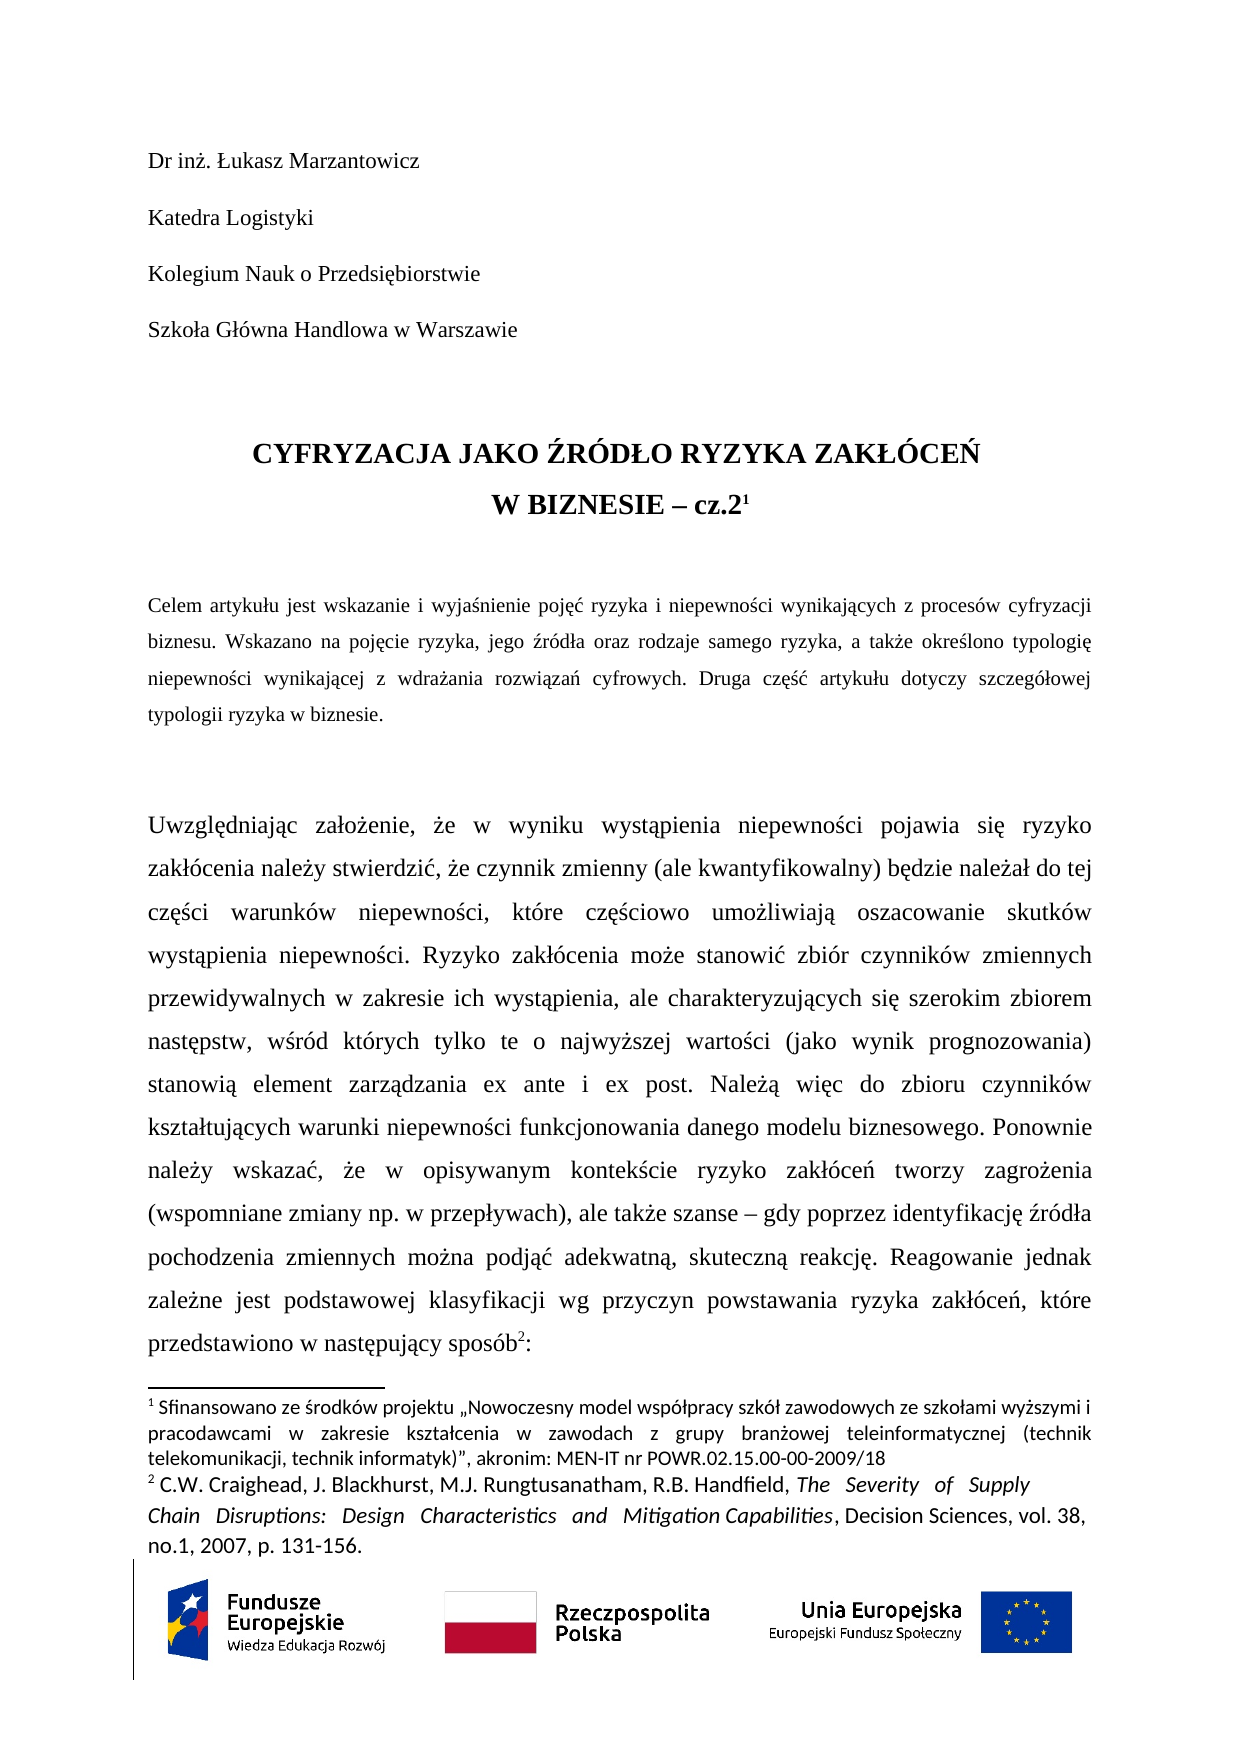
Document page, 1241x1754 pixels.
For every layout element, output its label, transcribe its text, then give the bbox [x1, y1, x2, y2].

text Katedra Logistyki [148, 204, 1093, 230]
text Uwzględniając założenie, że w wyniku wystąpienia niepewności pojawia się ryzyko zakłócenia należy stwierdzić, że czynnik zmienny (ale kwantyfikowalny) będzie należał do tej części warunków niepewności, które częściowo umożliwiają oszacowanie skutków wystąpienia niepewności. Ryzyko zakłócenia może stanowić zbiór czynników zmiennych przewidywalnych w zakresie ich wystąpienia, ale charakteryzujących się szerokim zbiorem następstw, wśród których tylko te o najwyższej wartości (jako wynik prognozowania) stanowią element zarządzania ex ante i ex post. Należą więc do zbioru czynników kształtujących warunki niepewności funkcjonowania danego modelu biznesowego. Ponownie należy wskazać, że w opisywanym kontekście ryzyko zakłóceń tworzy zagrożenia (wspomniane zmiany np. w przepływach), ale także szanse – gdy poprzez identyfikację źródła pochodzenia zmiennych można podjąć adekwatną, skuteczną reakcję. Reagowanie jednak zależne jest podstawowej klasyfikacji wg przyczyn powstawania ryzyka zakłóceń, które przedstawiono w następujący sposób: [148, 810, 1093, 1357]
text Kolegium Nauk o Przedsiębiorstwie [148, 260, 1093, 286]
picture [147, 1558, 1092, 1681]
subtitle CYFRYZACJA JAKO ŹRÓDŁO RYZYKA ZAKŁÓCEŃ W BIZNESIE – cz.2 [148, 437, 1093, 521]
text Szkoła Główna Handlowa w Warszawie [148, 316, 1093, 342]
text Dr inż. Łukasz Marzantowicz [148, 148, 1093, 174]
text Celem artykułu jest wskazanie i wyjaśnienie pojęć ryzyka i niepewności wynikających z procesów cyfryzacji biznesu. Wskazano na pojęcie ryzyka, jego źródła oraz rodzaje samego ryzyka, a także określono typologię niepewności wynikającej z wdrażania rozwiązań cyfrowych. Druga część artykułu dotyczy szczegółowej typologii ryzyka w biznesie. [148, 593, 1093, 726]
